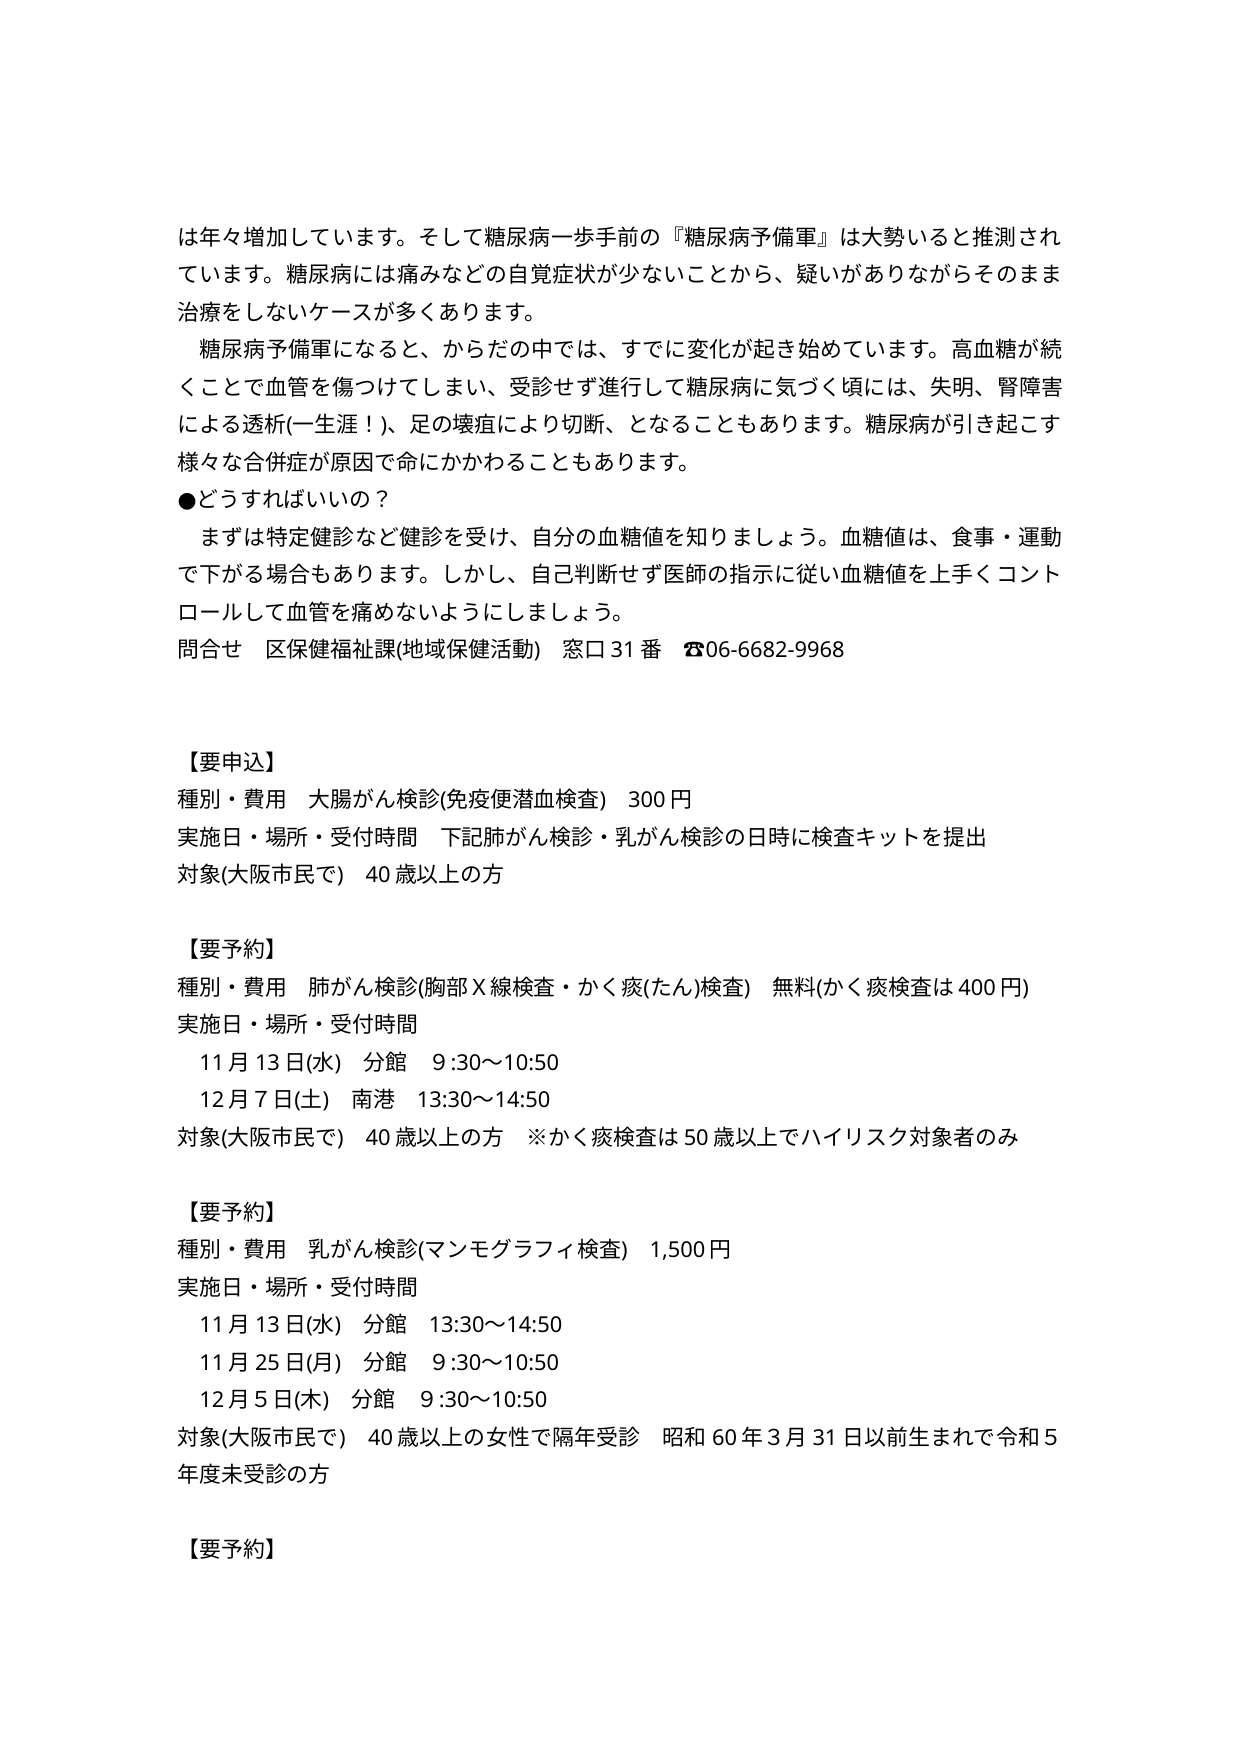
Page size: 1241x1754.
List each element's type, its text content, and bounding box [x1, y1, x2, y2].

text 実施日・場所・受付時間 下記肺がん検診・乳がん検診の日時に検査キットを提出 [177, 817, 1063, 854]
text 12月５日(木) 分館 ９:30～10:50 [177, 1379, 1063, 1417]
text 11月13日(水) 分館 13:30～14:50 [177, 1304, 1063, 1342]
text 種別・費用 乳がん検診(マンモグラフィ検査) 1,500円 [177, 1229, 1063, 1267]
text 問合せ 区保健福祉課(地域保健活動) 窓口31番 ☎06-6682-9968 [177, 629, 1063, 667]
text ●どうすればいいの？ [177, 479, 1063, 517]
text 【要予約】 [177, 1529, 1063, 1567]
text 【要予約】 [177, 929, 1063, 967]
text まずは特定健診など健診を受け、自分の血糖値を知りましょう。血糖値は、食事・運動で下がる場合もあります。しかし、自己判断せず医師の指示に従い血糖値を上手くコントロールして血管を痛めないようにしましょう。 [177, 517, 1063, 629]
text 12月７日(土) 南港 13:30～14:50 [177, 1079, 1063, 1117]
text 11月13日(水) 分館 ９:30～10:50 [177, 1042, 1063, 1079]
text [177, 217, 1063, 329]
text 【要予約】 [177, 1192, 1063, 1229]
text 【要申込】 [177, 742, 1063, 779]
text 対象(大阪市民で) 40歳以上の方 [177, 854, 1063, 892]
text 11月25日(月) 分館 ９:30～10:50 [177, 1342, 1063, 1379]
text 対象(大阪市民で) 40歳以上の女性で隔年受診 昭和60年３月31日以前生まれで令和５年度未受診の方 [177, 1417, 1063, 1492]
text 実施日・場所・受付時間 [177, 1267, 1063, 1304]
text 種別・費用 肺がん検診(胸部Ｘ線検査・かく痰(たん)検査) 無料(かく痰検査は400円) [177, 967, 1063, 1004]
text 対象(大阪市民で) 40歳以上の方 ※かく痰検査は50歳以上でハイリスク対象者のみ [177, 1117, 1063, 1154]
text 種別・費用 大腸がん検診(免疫便潜血検査) 300円 [177, 779, 1063, 817]
text 糖尿病予備軍になると、からだの中では、すでに変化が起き始めています。高血糖が続くことで血管を傷つけてしまい、受診せず進行して糖尿病に気づく頃には、失明、腎障害による透析(一生涯！)、足の壊疽により切断、となることもあります。糖尿病が引き起こす様々な合併症が原因で命にかかわることもあります。 [177, 329, 1063, 479]
text 実施日・場所・受付時間 [177, 1004, 1063, 1042]
